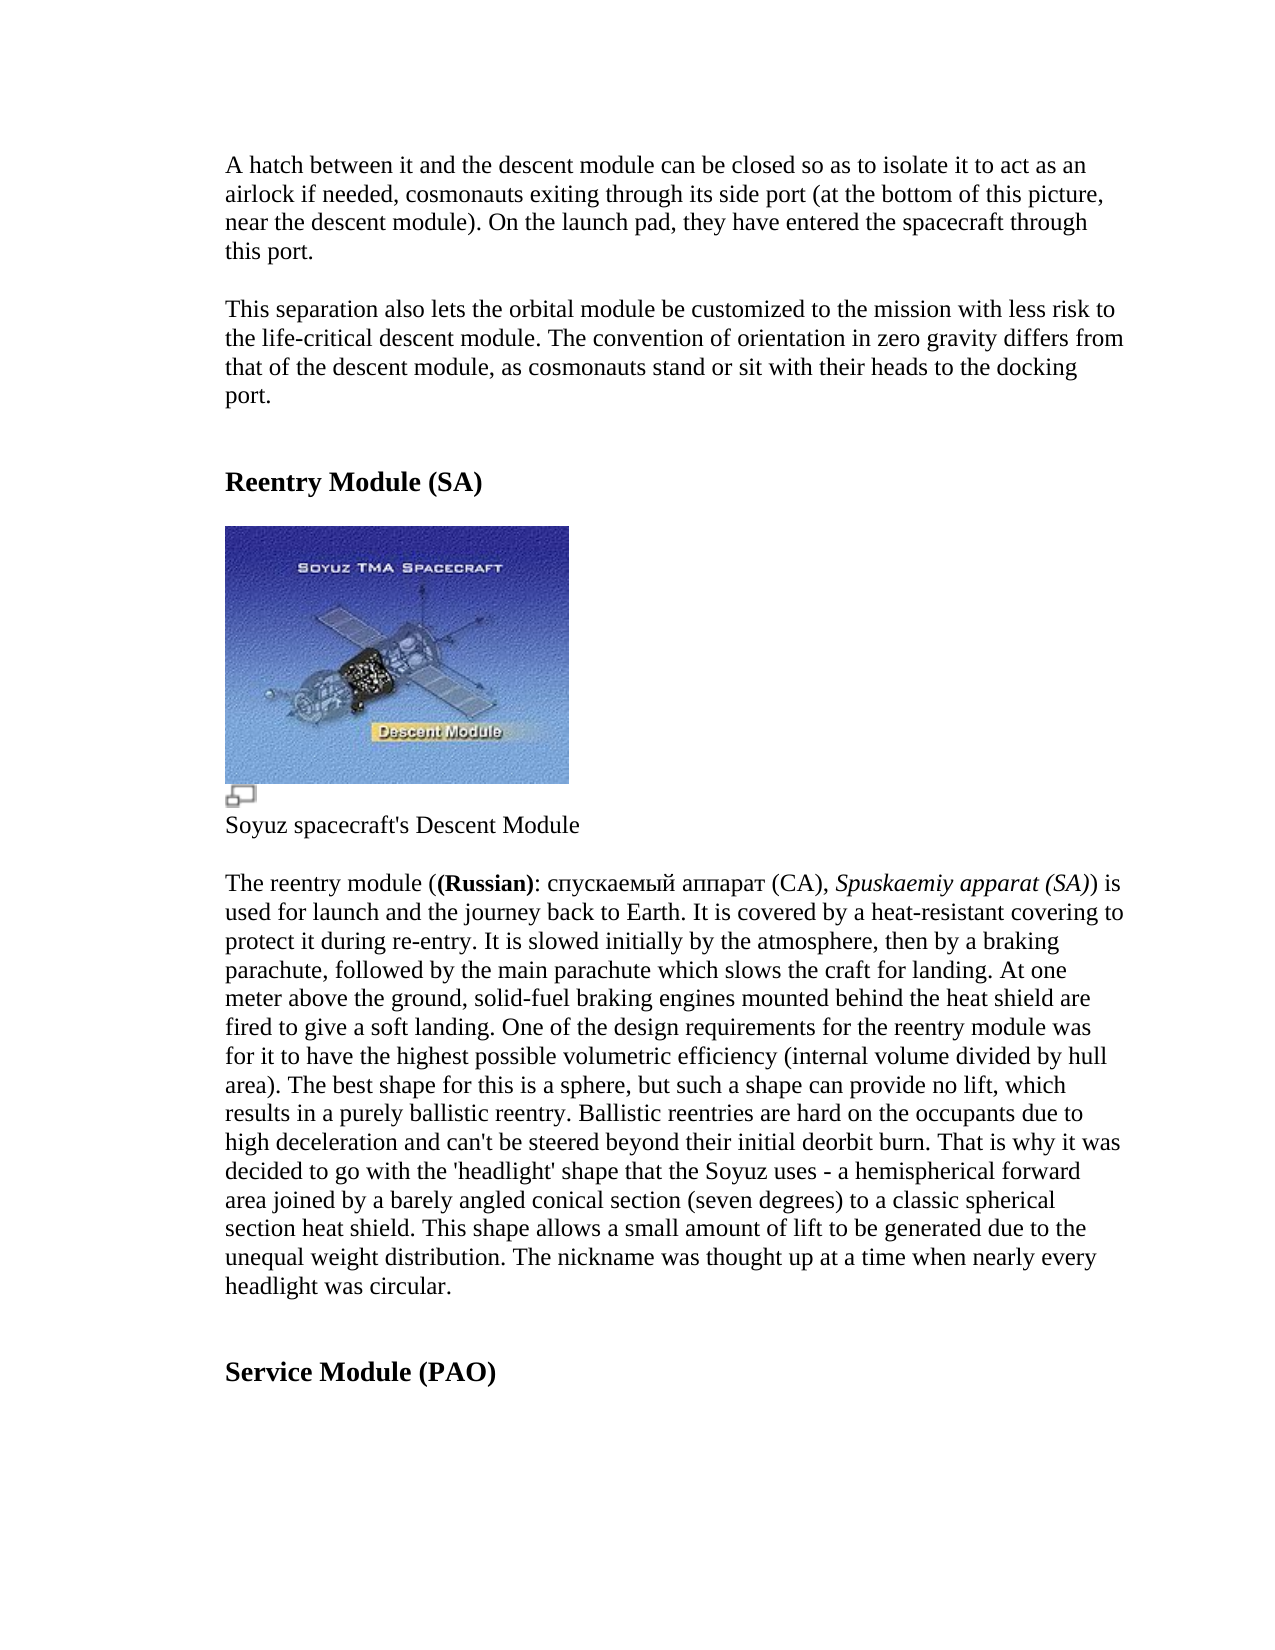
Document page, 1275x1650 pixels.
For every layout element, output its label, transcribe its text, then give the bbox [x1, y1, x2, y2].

text Soyuz spacecraft's Descent Module [225, 811, 1125, 839]
text The reentry module ((Russian): спускаемый аппарат (СА), Spuskaemiy apparat (SA)) is used for launch and the journey back to Earth. It is covered by a heat-resistant covering to protect it during re-entry. It is slowed initially by the atmosphere, then by a braking parachute, followed by the main parachute which slows the craft for landing. At one meter above the ground, solid-fuel braking engines mounted behind the heat shield are fired to give a soft landing. One of the design requirements for the reentry module was for it to have the highest possible volumetric efficiency (internal volume divided by hull area). The best shape for this is a sphere, but such a shape can provide no lift, which results in a purely ballistic reentry. Ballistic reentries are hard on the occupants due to high deceleration and can't be steered beyond their initial deorbit burn. That is why it was decided to go with the 'headlight' shape that the Soyuz uses - a hemispherical forward area joined by a barely angled conical section (seven degrees) to a classic spherical section heat shield. This shape allows a small amount of lift to be generated due to the unequal weight distribution. The nickname was thought up at a time when nearly every headlight was circular. [225, 868, 1125, 1326]
text A hatch between it and the descent module can be closed so as to isolate it to act as an airlock if needed, cosmonauts exiting through its side port (at the bottom of this picture, near the descent module). On the launch pad, they have entered the spacecraft through this port. [225, 150, 1125, 265]
picture [225, 526, 569, 808]
text This separation also lets the orbital module be customized to the mission with less risk to the life-critical descent module. The convention of orientation in zero gravity differs from that of the descent module, as cosmonauts stand or sit with their heads to the docking port. [225, 294, 1125, 436]
text Service Module (PAO) [225, 1355, 1125, 1388]
text Reentry Module (SA) [225, 465, 1125, 497]
